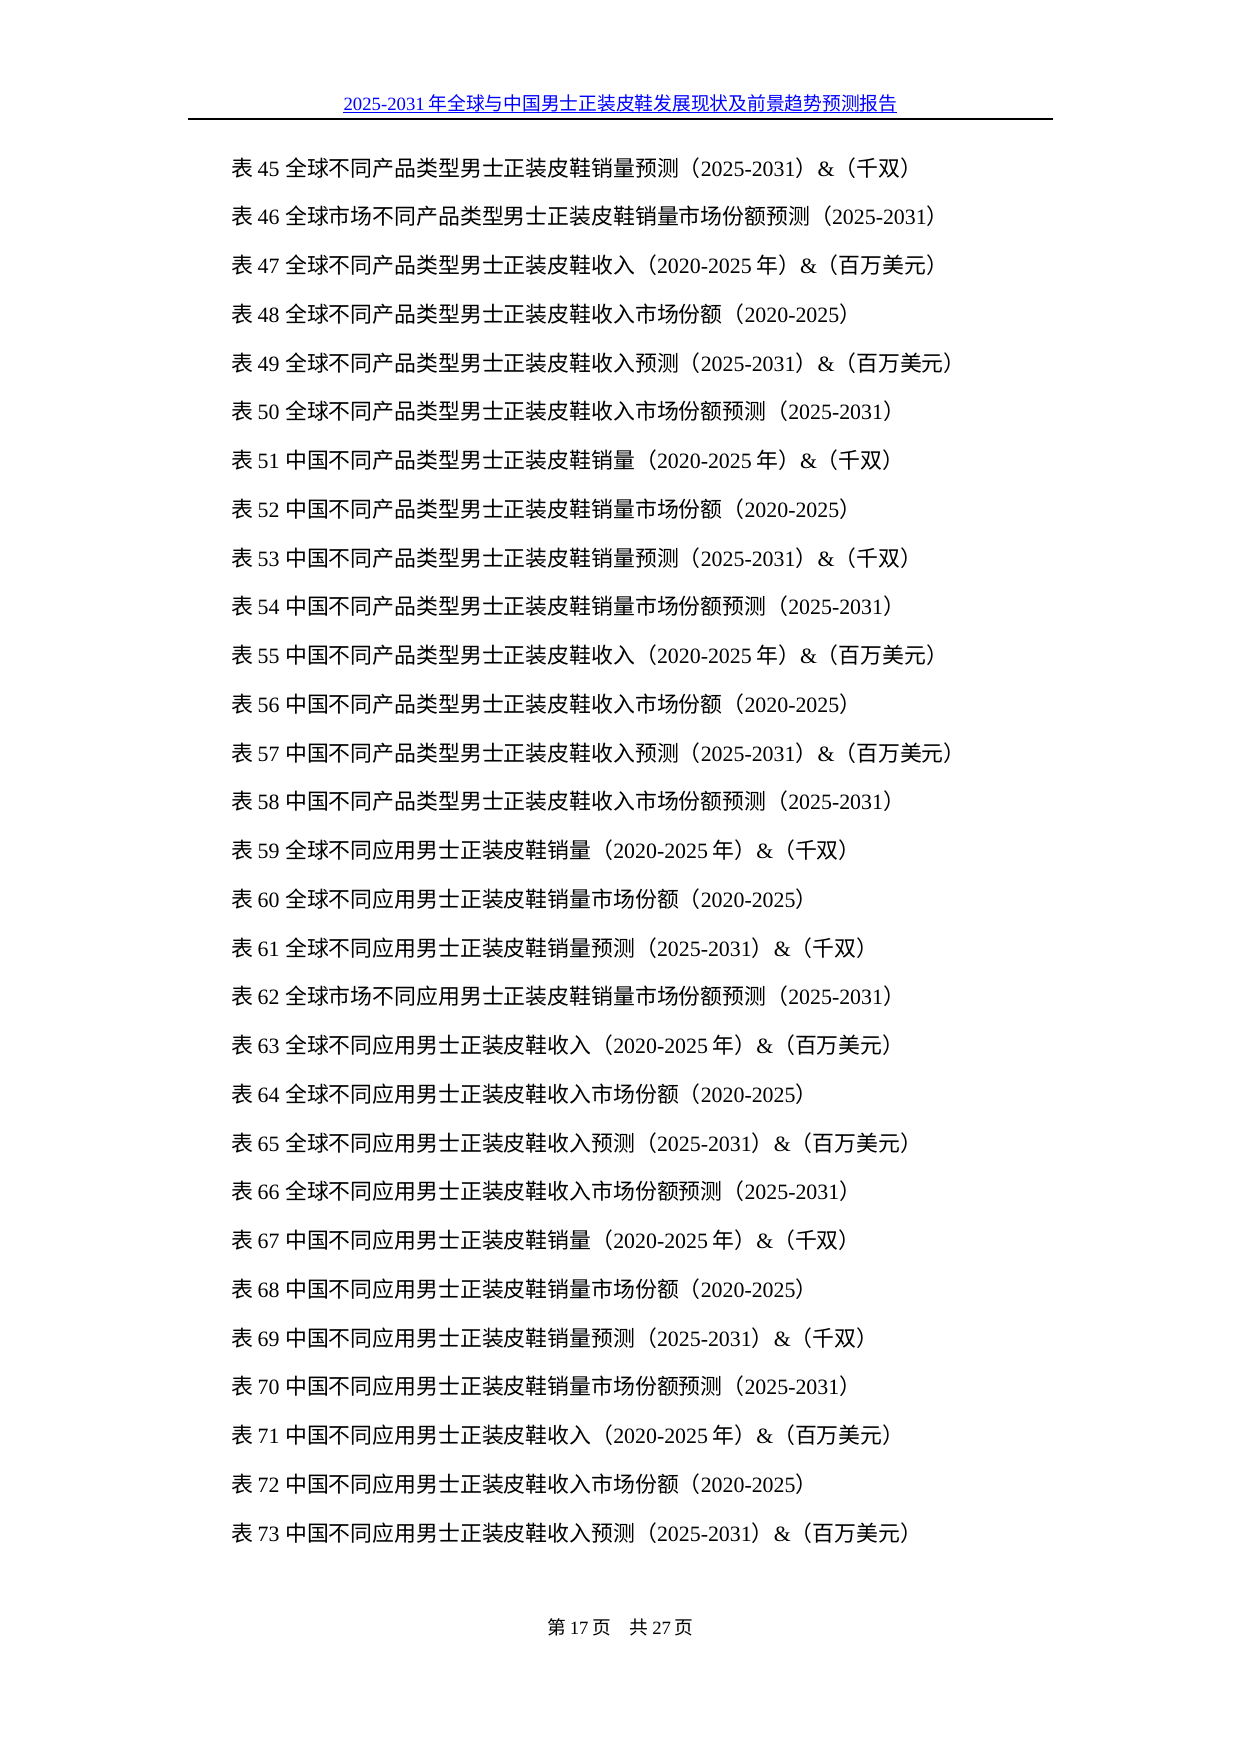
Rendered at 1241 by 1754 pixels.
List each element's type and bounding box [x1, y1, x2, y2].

text [187, 150, 1053, 1548]
